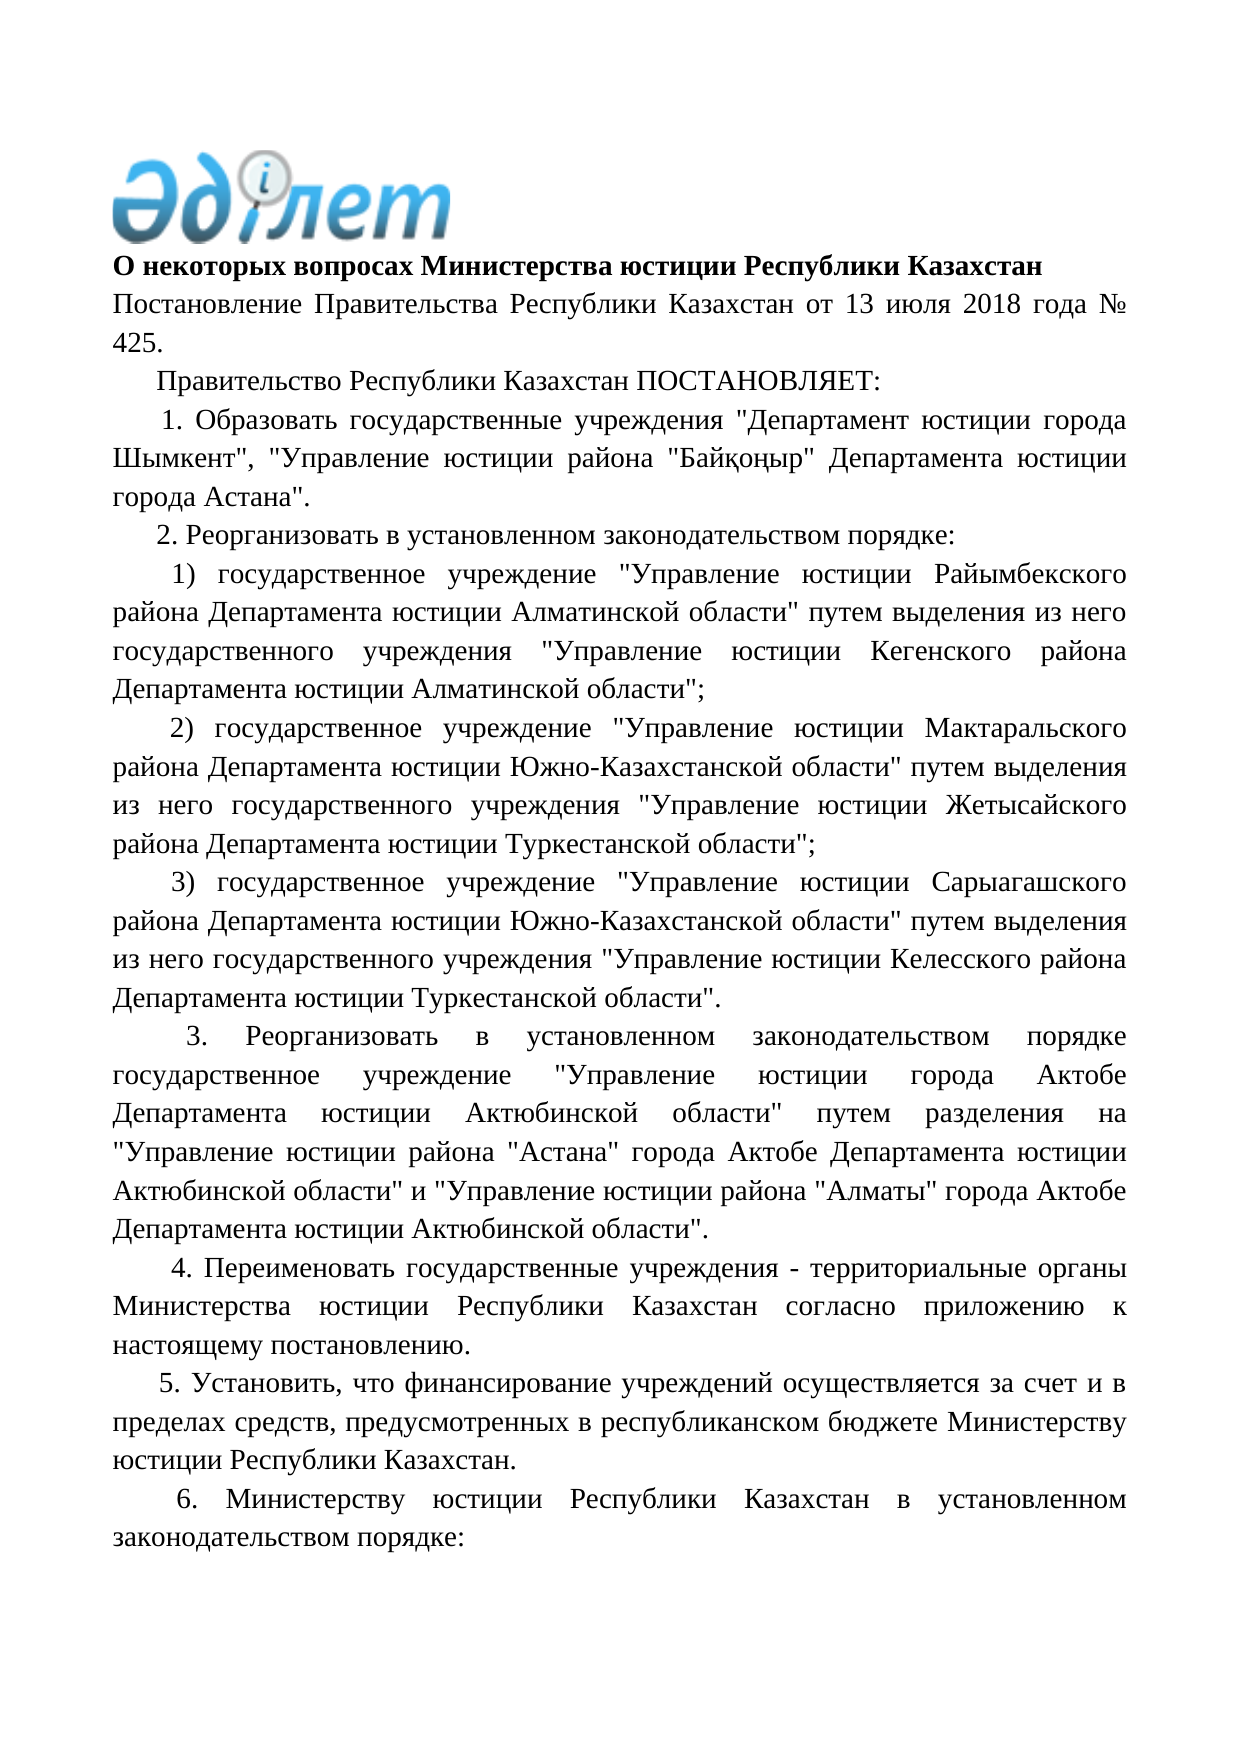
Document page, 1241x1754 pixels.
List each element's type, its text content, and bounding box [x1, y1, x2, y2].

text 3. Реорганизовать в установленном законодательством порядке государственное учреждение "Управление юстиции города Актобе Департамента юстиции Актюбинской области" путем разделения на "Управление юстиции района "Астана" города Актобе Департамента юстиции Актюбинской области" и "Управление юстиции района "Алматы" города Актобе Департамента юстиции Актюбинской области". [112, 1018, 1128, 1245]
text 2. Реорганизовать в установленном законодательством порядке: [112, 517, 1128, 551]
text 2) государственное учреждение "Управление юстиции Мактаральского района Департамента юстиции Южно-Казахстанской области" путем выделения из него государственного учреждения "Управление юстиции Жетысайского района Департамента юстиции Туркестанской области"; [112, 710, 1128, 859]
text 6. Министерству юстиции Республики Казахстан в установленном законодательством порядке: [112, 1481, 1128, 1553]
picture [112, 150, 451, 244]
text 5. Установить, что финансирование учреждений осуществляется за счет и в пределах средств, предусмотренных в республиканском бюджете Министерству юстиции Республики Казахстан. [112, 1365, 1128, 1476]
text Правительство Республики Казахстан ПОСТАНОВЛЯЕТ: [112, 363, 1128, 397]
text 1. Образовать государственные учреждения "Департамент юстиции города Шымкент", "Управление юстиции района "Байқоңыр" Департамента юстиции города Астана". [112, 402, 1128, 512]
text Постановление Правительства Республики Казахстан от 13 июля 2018 года № 425. [112, 286, 1128, 358]
text О некоторых вопросах Министерства юстиции Республики Казахстан [112, 248, 1128, 281]
text 4. Переименовать государственные учреждения - территориальные органы Министерства юстиции Республики Казахстан согласно приложению к настоящему постановлению. [112, 1250, 1128, 1360]
text 1) государственное учреждение "Управление юстиции Райымбекского района Департамента юстиции Алматинской области" путем выделения из него государственного учреждения "Управление юстиции Кегенского района Департамента юстиции Алматинской области"; [112, 556, 1128, 705]
text 3) государственное учреждение "Управление юстиции Сарыагашского района Департамента юстиции Южно-Казахстанской области" путем выделения из него государственного учреждения "Управление юстиции Келесского района Департамента юстиции Туркестанской области". [112, 864, 1128, 1013]
